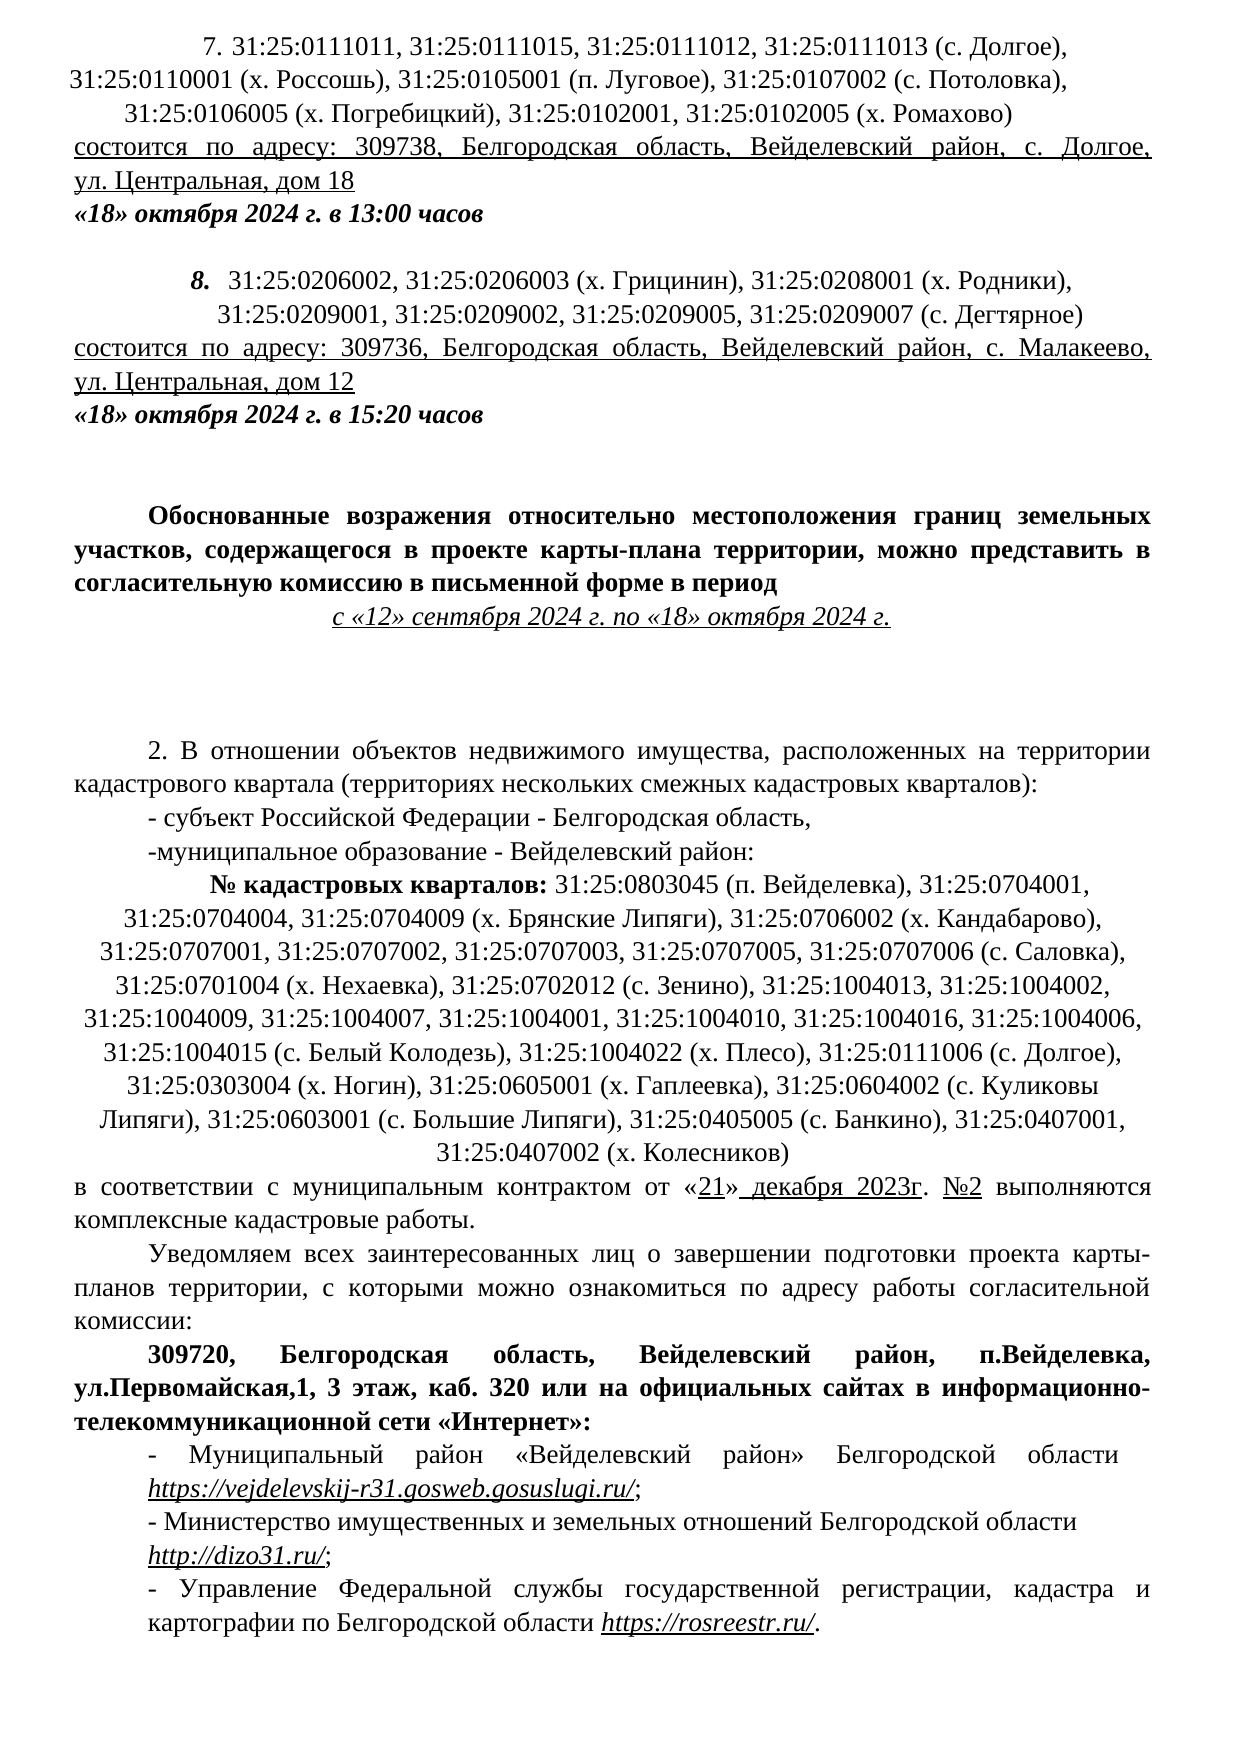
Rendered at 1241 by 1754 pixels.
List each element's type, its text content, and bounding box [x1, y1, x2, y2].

text - Муниципальный район «Вейделевский район» Белгородской области https://vejdelevskij-r31.gosweb.gosuslugi.ru/; [74, 1438, 1152, 1503]
text 2. В отношении объектов недвижимого имущества, расположенных на территории кадастрового квартала (территориях нескольких смежных кадастровых кварталов): [74, 734, 1152, 799]
text «18» октября 2024 г. в 13:00 часов [74, 197, 1152, 228]
list 31:25:0111011, 31:25:0111015, 31:25:0111012, 31:25:0111013 (с. Долгое), 31:25:0110001 (х. Россошь), 31:25:0105001 (п. Луговое), 31:25:0107002 (с. Потоловка), 31:25:0106005 (х. Погребицкий), 31:25:0102001, 31:25:0102005 (х. Ромахово) [0, 29, 1152, 128]
text -муниципальное образование - Вейделевский район: [74, 834, 1152, 866]
text - субъект Российской Федерации - Белгородская область, [74, 801, 1152, 832]
text состоится по адресу: 309736, Белгородская область, Вейделевский район, с. Малакеево, ул. Центральная, дом 12 [74, 360, 1152, 396]
text - Управление Федеральной службы государственной регистрации, кадастра и картографии по Белгородской области https://rosreestr.ru/. [148, 1572, 1152, 1637]
list 31:25:0206002, 31:25:0206003 (х. Грицинин), 31:25:0208001 (х. Родники), 31:25:0209001, 31:25:0209002, 31:25:0209005, 31:25:0209007 (с. Дегтярное) [111, 264, 1152, 329]
text Уведомляем всех заинтересованных лиц о завершении подготовки проекта карты-планов территории, с которыми можно ознакомиться по адресу работы согласительной комиссии: [74, 1237, 1152, 1335]
text состоится по адресу: 309736, Белгородская область, Вейделевский район, с. Малакеево, ул. Центральная, дом 12 [74, 331, 1152, 359]
text - Министерство имущественных и земельных отношений Белгородской области http://dizo31.ru/; [74, 1505, 1152, 1570]
text в соответствии с муниципальным контрактом от «21» декабря 2023г. №2 выполняются комплексные кадастровые работы. [74, 1170, 1152, 1235]
text «18» октября 2024 г. в 15:20 часов [74, 398, 1152, 430]
text № кадастровых кварталов: 31:25:0803045 (п. Вейделевка), 31:25:0704001, 31:25:0704004, 31:25:0704009 (х. Брянские Липяги), 31:25:0706002 (х. Кандабарово), 31:25:0707001, 31:25:0707002, 31:25:0707003, 31:25:0707005, 31:25:0707006 (с. Саловка), 31:25:0701004 (х. Нехаевка), 31:25:0702012 (с. Зенино), 31:25:1004013, 31:25:1004002, 31:25:1004009, 31:25:1004007, 31:25:1004001, 31:25:1004010, 31:25:1004016, 31:25:1004006, 31:25:1004015 (с. Белый Колодезь), 31:25:1004022 (х. Плесо), 31:25:0111006 (с. Долгое), 31:25:0303004 (х. Ногин), 31:25:0605001 (х. Гаплеевка), 31:25:0604002 (с. Куликовы Липяги), 31:25:0603001 (с. Большие Липяги), 31:25:0405005 (с. Банкино), 31:25:0407001, 31:25:0407002 (х. Колесников) [74, 868, 1152, 1168]
text состоится по адресу: 309738, Белгородская область, Вейделевский район, с. Долгое, ул. Центральная, дом 18 [74, 159, 1152, 195]
text c «12» сентября 2024 г. по «18» октября 2024 г. [74, 600, 1152, 631]
text 309720, Белгородская область, Вейделевский район, п.Вейделевка, ул.Первомайская,1, 3 этаж, каб. 320 или на официальных сайтах в информационно-телекоммуникационной сети «Интернет»: [74, 1338, 1152, 1436]
text Обоснованные возражения относительно местоположения границ земельных участков, содержащегося в проекте карты-плана территории, можно представить в согласительную комиссию в письменной форме в период [74, 499, 1152, 597]
text состоится по адресу: 309738, Белгородская область, Вейделевский район, с. Долгое, ул. Центральная, дом 18 [74, 130, 1152, 157]
